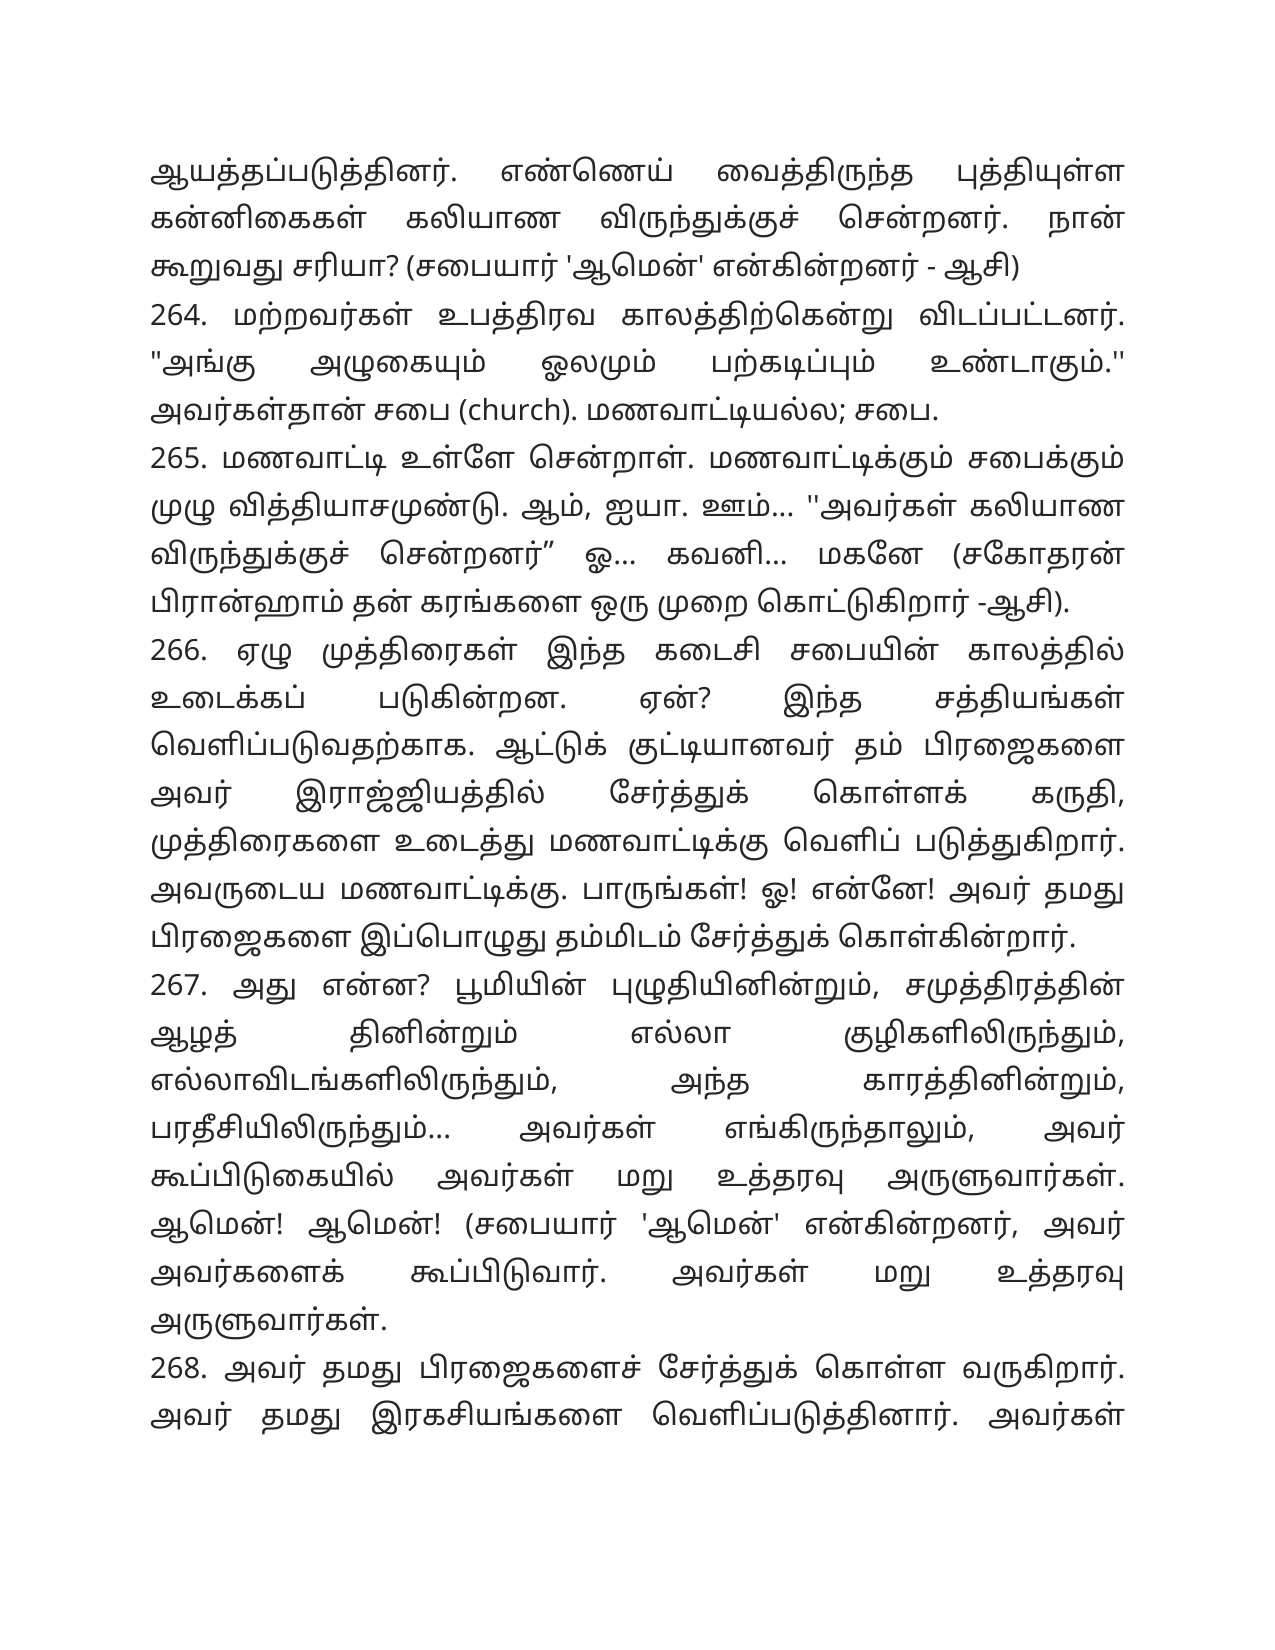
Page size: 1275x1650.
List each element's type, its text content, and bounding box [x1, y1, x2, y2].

text 265. மணவாட்டி உள்ளே சென்றாள். மணவாட்டிக்கும் சபைக்கும் முழு வித்தியாசமுண்டு. ஆம், ஐயா. ஊம்... ''அவர்கள் கலியாண விருந்துக்குச் சென்றனர்” ஓ... கவனி... மகனே (சகோதரன் பிரான்ஹாம் தன் கரங்களை ஒரு முறை கொட்டுகிறார் -ஆசி). [150, 437, 1125, 623]
text 266. ஏழு முத்திரைகள் இந்த கடைசி சபையின் காலத்தில் உடைக்கப் படுகின்றன. ஏன்? இந்த சத்தியங்கள் வெளிப்படுவதற்காக. ஆட்டுக் குட்டியானவர் தம் பிரஜைகளை அவர் இராஜ்ஜியத்தில் சேர்த்துக் கொள்ளக் கருதி, முத்திரைகளை உடைத்து மணவாட்டிக்கு வெளிப் படுத்துகிறார். அவருடைய மணவாட்டிக்கு. பாருங்கள்! ஓ! என்னே! அவர் தமது பிரஜைகளை இப்பொழுது தம்மிடம் சேர்த்துக் கொள்கின்றார். [150, 629, 1125, 958]
text 264. மற்றவர்கள் உபத்திரவ காலத்திற்கென்று விடப்பட்டனர். "அங்கு அழுகையும் ஓலமும் பற்கடிப்பும் உண்டாகும்.'' அவர்கள்தான் சபை (church). மணவாட்டியல்ல; சபை. [150, 294, 1125, 431]
text 267. அது என்ன? பூமியின் புழுதியினின்றும், சமுத்திரத்தின் ஆழத் தினின்றும் எல்லா குழிகளிலிருந்தும், எல்லாவிடங்களிலிருந்தும், அந்த காரத்தினின்றும், பரதீசியிலிருந்தும்... அவர்கள் எங்கிருந்தாலும், அவர் கூப்பிடுகையில் அவர்கள் மறு உத்தரவு அருளுவார்கள். ஆமென்! ஆமென்! (சபையார் 'ஆமென்' என்கின்றனர், அவர் அவர்களைக் கூப்பிடுவார். அவர்கள் மறு உத்தரவு அருளுவார்கள். [150, 964, 1125, 1341]
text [150, 150, 1125, 287]
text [150, 1347, 1125, 1437]
